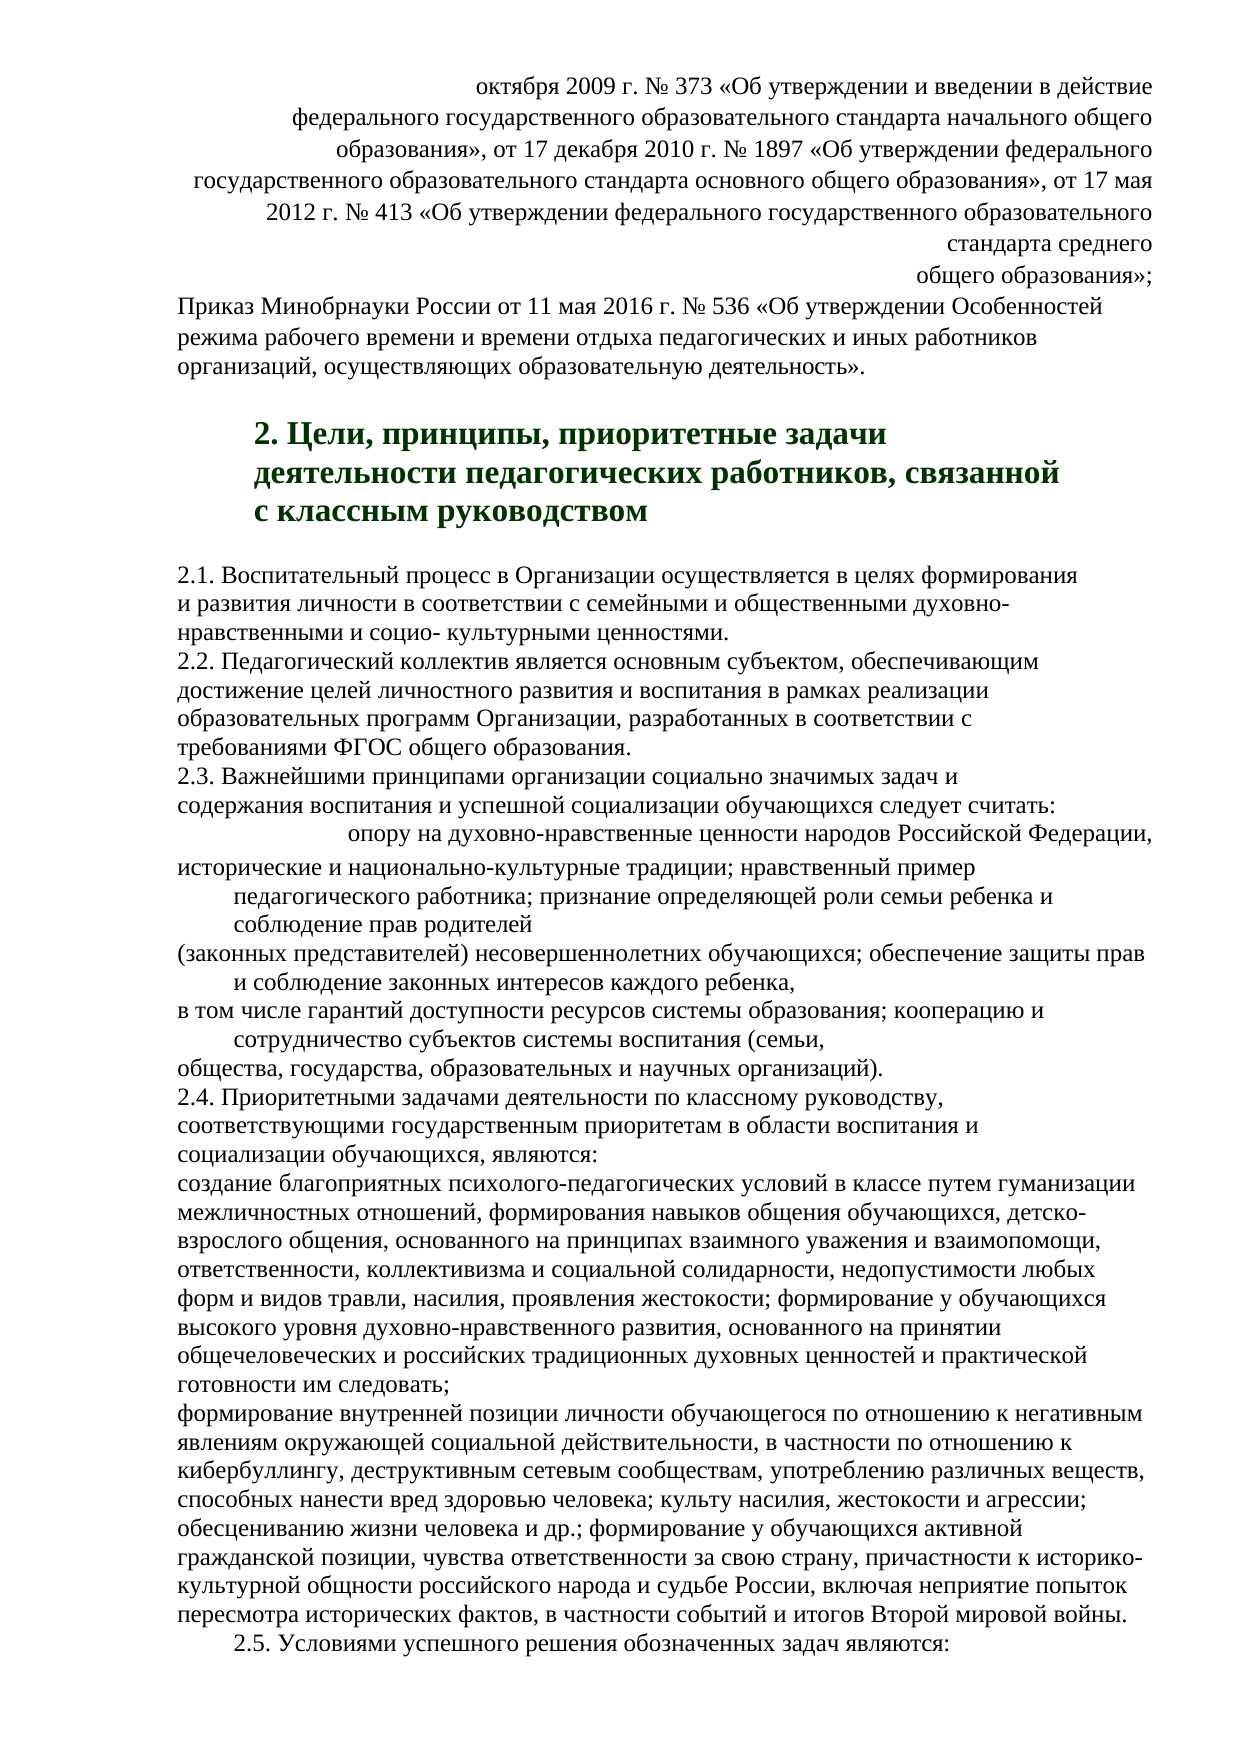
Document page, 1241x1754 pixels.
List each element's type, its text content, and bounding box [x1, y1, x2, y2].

list Важнейшими принципами организации социально значимых задач и содержания воспитания и успешной социализации обучающихся следует считать: [177, 761, 1090, 818]
text формирование внутренней позиции личности обучающегося по отношению к негативным явлениям окружающей социальной действительности, в частности по отношению к кибербуллингу, деструктивным сетевым сообществам, употреблению различных веществ, способных нанести вред здоровью человека; культу насилия, жестокости и агрессии; обесцениванию жизни человека и др.; формирование у обучающихся активной гражданской позиции, чувства ответственности за свою страну, причастности к историко- культурной общности российского народа и судьбе России, включая неприятие попыток пересмотра исторических фактов, в частности событий и итогов Второй мировой войны. [177, 1398, 1152, 1628]
text педагогического работника; признание определяющей роли семьи ребенка и [233, 885, 1166, 909]
subtitle Цели, принципы, приоритетные задачи деятельности педагогических работников, связанной с классным руководством [253, 414, 1083, 529]
text октября 2009 г. № 373 «Об утверждении и введении в действие федерального государственного образовательного стандарта начального общего образования», от 17 декабря 2010 г. № 1897 «Об утверждении федерального государственного образовательного стандарта основного общего образования», от 17 мая 2012 г. № 413 «Об утверждении федерального государственного образовательного стандарта среднего [187, 71, 1152, 257]
list Приоритетными задачами деятельности по классному руководству, соответствующими государственным приоритетам в области воспитания и социализации обучающихся, являются: [177, 1082, 1133, 1168]
text (законных представителей) несовершеннолетних обучающихся; обеспечение защиты прав и соблюдение законных интересов каждого ребенка, [177, 938, 1148, 995]
text соблюдение прав родителей [233, 909, 1166, 938]
text создание благоприятных психолого-педагогических условий в классе путем гуманизации межличностных отношений, формирования навыков общения обучающихся, детско- взрослого общения, основанного на принципах взаимного уважения и взаимопомощи, ответственности, коллективизма и социальной солидарности, недопустимости любых форм и видов травли, насилия, проявления жестокости; формирование у обучающихся высокого уровня духовно-нравственного развития, основанного на принятии общечеловеческих и российских традиционных духовных ценностей и практической готовности им следовать; [177, 1168, 1143, 1398]
text организаций, осуществляющих образовательную деятельность». [177, 353, 1166, 379]
list Педагогический коллектив является основным субъектом, обеспечивающим достижение целей личностного развития и воспитания в рамках реализации образовательных программ Организации, разработанных в соответствии с требованиями ФГОС общего образования. [177, 646, 1128, 761]
list Воспитательный процесс в Организации осуществляется в целях формирования и развития личности в соответствии с семейными и общественными духовно- нравственными и социо- культурными ценностями. [177, 560, 1097, 646]
text общества, государства, образовательных и научных организаций). [177, 1053, 1166, 1082]
text опору на духовно-нравственные ценности народов Российской Федерации, исторические и национально-культурные традиции; нравственный пример [177, 818, 1166, 881]
text в том числе гарантий доступности ресурсов системы образования; кооперацию и сотрудничество субъектов системы воспитания (семьи, [177, 995, 1166, 1053]
text общего образования»; Приказ Минобрнауки России от 11 мая 2016 г. № 536 «Об утверждении Особенностей режима рабочего времени и времени отдыха педагогических и иных работников [177, 260, 1153, 351]
list Условиями успешного решения обозначенных задач являются: [233, 1628, 1166, 1657]
